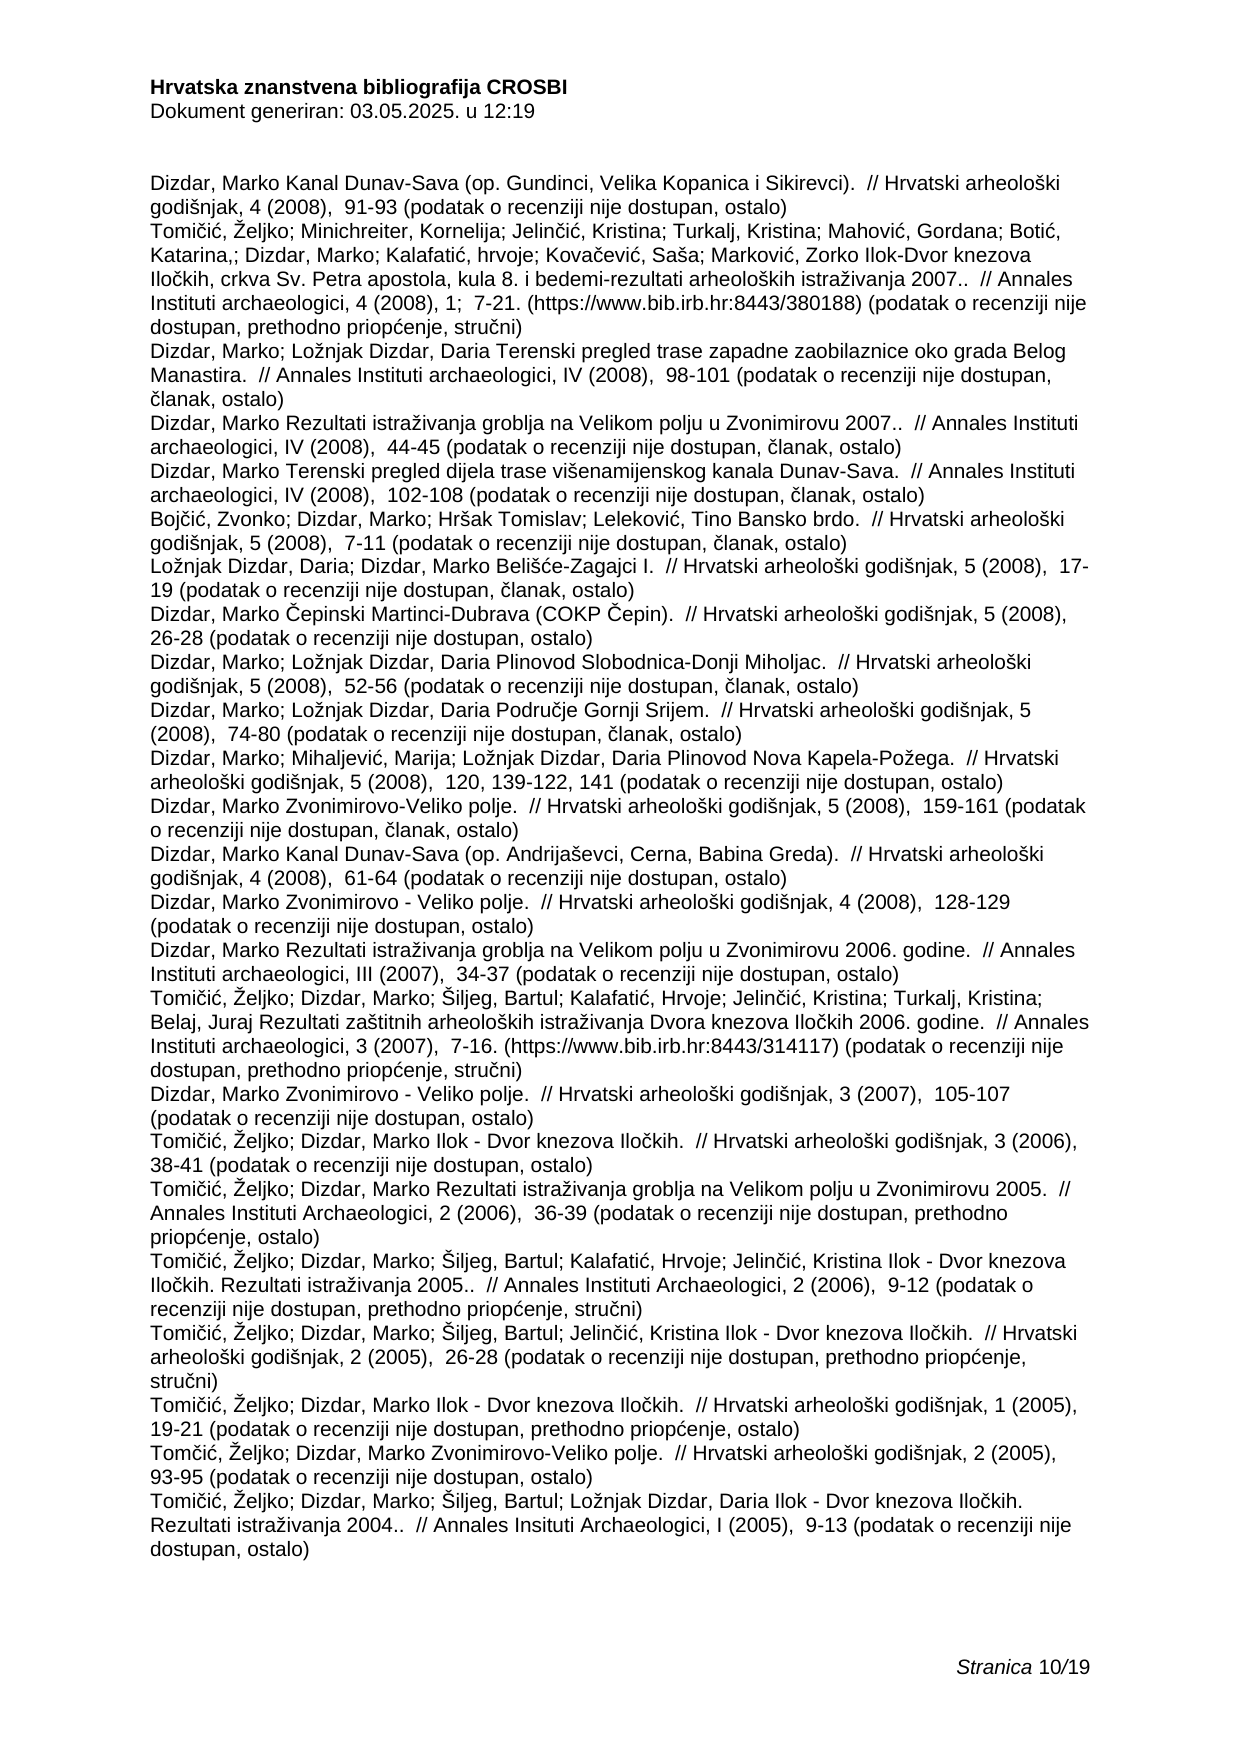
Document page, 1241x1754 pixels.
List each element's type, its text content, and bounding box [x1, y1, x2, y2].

text Dizdar, Marko [150, 458, 1090, 506]
text Dizdar, Marko; Mihaljević, Marija; Ložnjak Dizdar, Daria [150, 746, 1090, 794]
text Dizdar, Marko [150, 171, 1090, 219]
text Dizdar, Marko [150, 794, 1090, 842]
text Tomičić, Željko; Dizdar, Marko [150, 1177, 1090, 1249]
text Dizdar, Marko [150, 890, 1090, 938]
text Dizdar, Marko [150, 842, 1090, 890]
text Tomičić, Željko; Dizdar, Marko [150, 1129, 1090, 1177]
text Bojčić, Zvonko; Dizdar, Marko; Hršak Tomislav; Leleković, Tino [150, 506, 1090, 554]
text Dizdar, Marko; Ložnjak Dizdar, Daria [150, 698, 1090, 746]
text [150, 1489, 1090, 1561]
text Tomičić, Željko; Dizdar, Marko [150, 1393, 1090, 1441]
text Tomičić, Željko; Minichreiter, Kornelija; Jelinčić, Kristina; Turkalj, Kristina; Mahović, Gordana; Botić, Katarina,; Dizdar, Marko; Kalafatić, hrvoje; Kovačević, Saša; Marković, Zorko [150, 219, 1090, 339]
text Dizdar, Marko [150, 411, 1090, 458]
text Dizdar, Marko [150, 938, 1090, 986]
text Dizdar, Marko; Ložnjak Dizdar, Daria [150, 339, 1090, 411]
text Ložnjak Dizdar, Daria; Dizdar, Marko [150, 554, 1090, 602]
text Tomičić, Željko; Dizdar, Marko; Šiljeg, Bartul; Jelinčić, Kristina [150, 1321, 1090, 1393]
text Dizdar, Marko [150, 1081, 1090, 1129]
text Dizdar, Marko [150, 602, 1090, 650]
text Tomčić, Željko; Dizdar, Marko [150, 1441, 1090, 1489]
text Dizdar, Marko; Ložnjak Dizdar, Daria [150, 650, 1090, 698]
text Tomičić, Željko; Dizdar, Marko; Šiljeg, Bartul; Kalafatić, Hrvoje; Jelinčić, Kristina; Turkalj, Kristina; Belaj, Juraj [150, 986, 1090, 1081]
text Tomičić, Željko; Dizdar, Marko; Šiljeg, Bartul; Kalafatić, Hrvoje; Jelinčić, Kristina [150, 1249, 1090, 1321]
